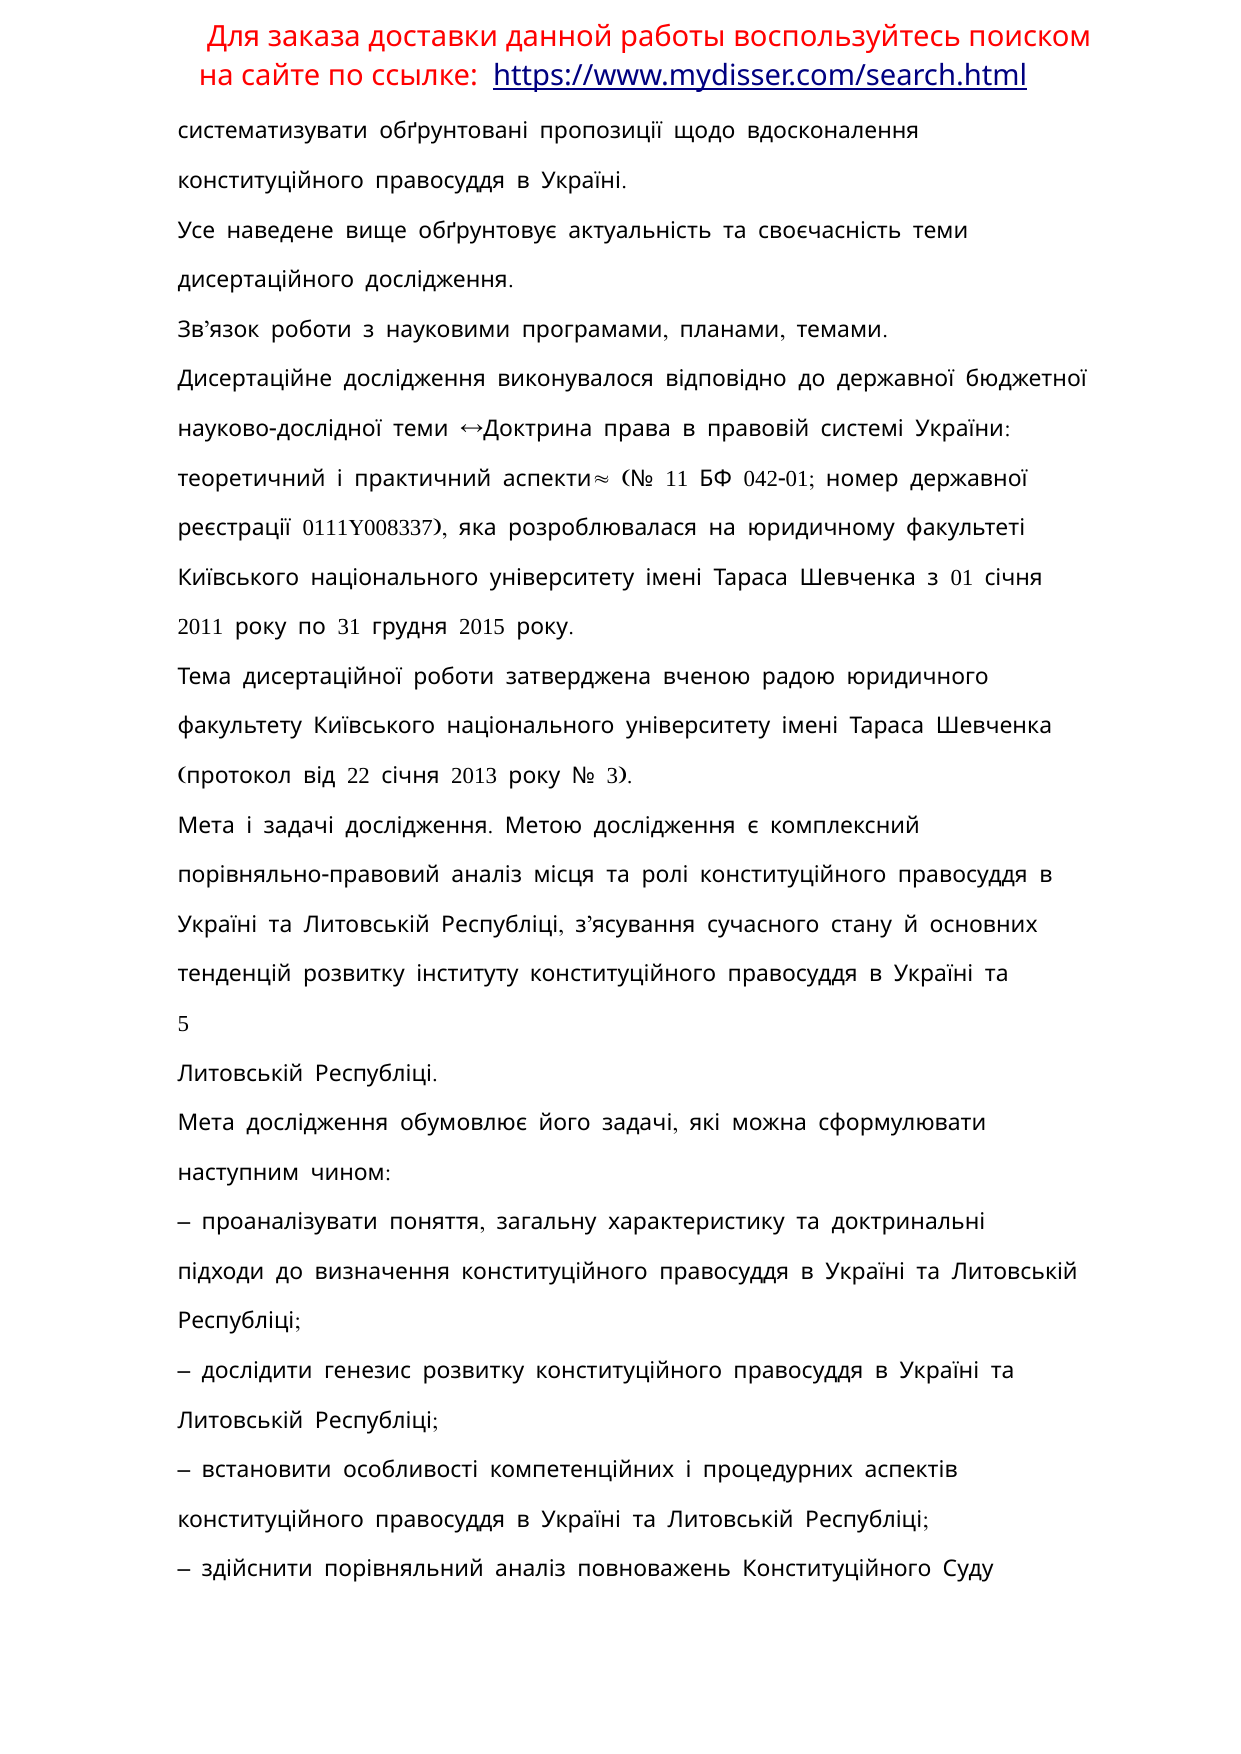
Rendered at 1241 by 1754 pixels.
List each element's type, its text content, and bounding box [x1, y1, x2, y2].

text наступнимчином [118, 1156, 1107, 1185]
text протоколвідсічняроку№ [118, 759, 1107, 788]
text факультетуКиївськогонаціональногоуніверситетуіменіТарасаШевченка [118, 710, 1107, 739]
text  [118, 1007, 1107, 1036]
text дисертаційногодослідження [118, 264, 1107, 292]
text науководослідноїтемиДоктринаправавправовійсистеміУкраїни [118, 412, 1107, 441]
text підходидовизначенняконституційногоправосуддявУкраїнітаЛитовській [118, 1255, 1107, 1284]
text Дисертаційнедослідженнявиконувалосявідповіднододержавноїбюджетної [118, 363, 1107, 392]
text Усенаведеневищеобґрунтовуєактуальністьтасвоєчасністьтеми [118, 214, 1107, 243]
text теоретичнийіпрактичнийаспекти№БФномердержавної [118, 462, 1107, 491]
text МетаізадачідослідженняМетоюдослідженняєкомплексний [118, 809, 1107, 838]
text конституційногоправосуддявУкраїнітаЛитовськійРеспубліці [118, 1503, 1107, 1532]
text Темадисертаційноїроботизатвердженавченоюрадоююридичного [118, 660, 1107, 689]
text –здійснитипорівняльнийаналізповноваженьКонституційногоСуду [118, 1553, 1107, 1582]
text КиївськогонаціональногоуніверситетуіменіТарасаШевченказсічня [118, 561, 1107, 590]
text порівняльноправовийаналізмісцятароліконституційногоправосуддяв [118, 859, 1107, 887]
text ЛитовськійРеспубліці [118, 1404, 1107, 1433]
text Республіці [118, 1305, 1107, 1334]
text конституційногоправосуддявУкраїні [118, 164, 1107, 193]
text реєстраціїякарозроблюваласянаюридичномуфакультеті [118, 512, 1107, 540]
text ЛитовськійРеспубліці [118, 1057, 1107, 1086]
text Метадослідженняобумовлюєйогозадачіякіможнасформулювати [118, 1107, 1107, 1135]
text –проаналізуватипоняттязагальнухарактеристикутадоктринальні [118, 1206, 1107, 1234]
text –дослідитигенезисрозвиткуконституційногоправосуддявУкраїніта [118, 1354, 1107, 1383]
text УкраїнітаЛитовськійРеспубліціз’ясуваннясучасногостануйосновних [118, 908, 1107, 937]
text рокупогрудняроку [118, 611, 1107, 639]
text систематизуватиобґрунтованіпропозиціїщодовдосконалення [118, 115, 1107, 144]
text –встановитиособливостікомпетенційнихіпроцедурнихаспектів [118, 1454, 1107, 1482]
text Зв’язокроботизнауковимипрограмамипланамитемами [118, 313, 1107, 342]
text тенденційрозвиткуінститутуконституційногоправосуддявУкраїніта [118, 958, 1107, 987]
